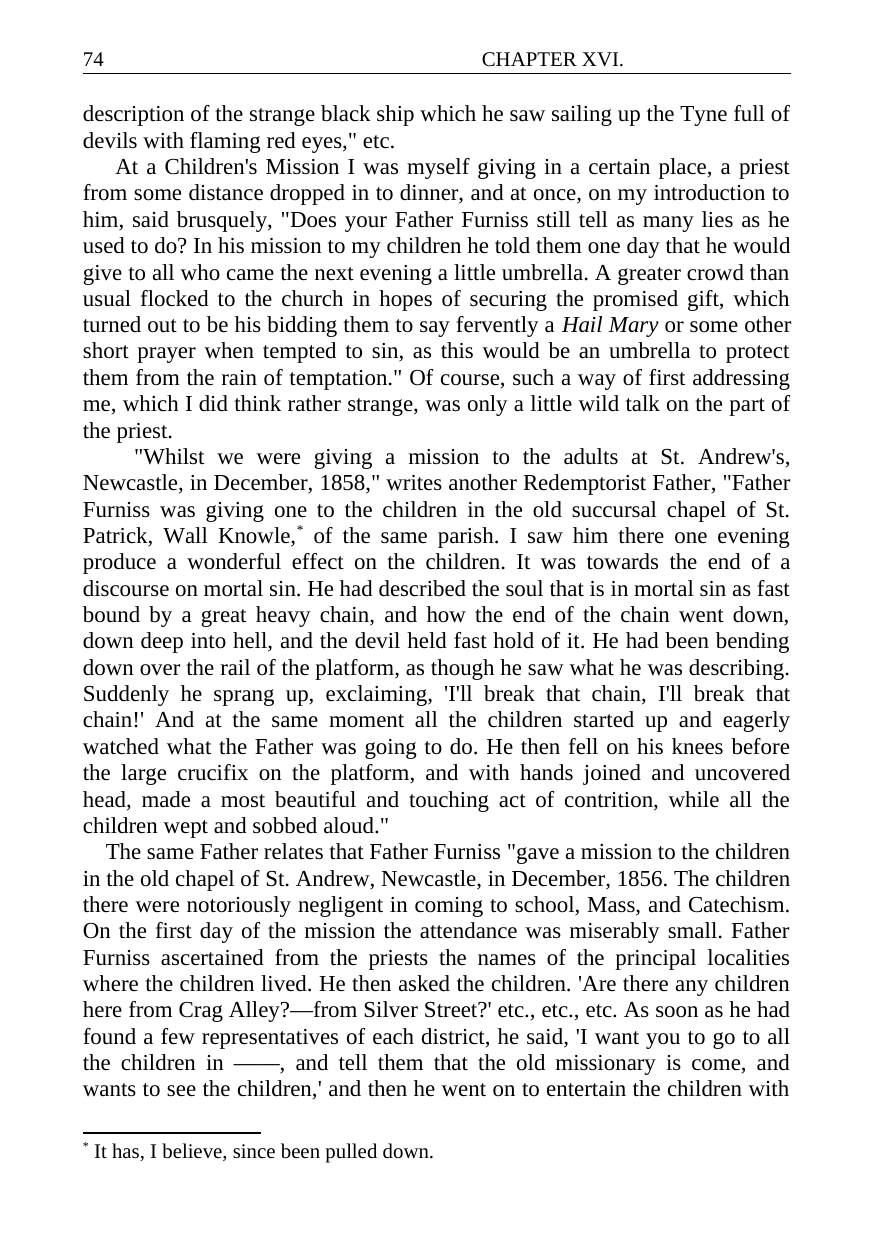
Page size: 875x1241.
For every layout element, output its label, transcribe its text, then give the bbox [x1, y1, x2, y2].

text "Whilst we were giving a mission to the adults at St. Andrew's, Newcastle, in December, 1858," writes another Redemptorist Father, "Father Furniss was giving one to the children in the old succursal chapel of St. Patrick, Wall Knowle, of the same parish. I saw him there one evening produce a wonderful effect on the children. It was towards the end of a discourse on mortal sin. He had described the soul that is in mortal sin as fast bound by a great heavy chain, and how the end of the chain went down, down deep into hell, and the devil held fast hold of it. He had been bending down over the rail of the platform, as though he saw what he was describing. Suddenly he sprang up, exclaiming, 'I'll break that chain, I'll break that chain!' And at the same moment all the children started up and eagerly watched what the Father was going to do. He then fell on his knees before the large crucifix on the platform, and with hands joined and uncovered head, made a most beautiful and touching act of contrition, while all the children wept and sobbed aloud." [83, 443, 791, 838]
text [83, 100, 791, 153]
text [83, 838, 791, 1102]
text At a Children's Mission I was myself giving in a certain place, a priest from some distance dropped in to dinner, and at once, on my introduction to him, said brusquely, "Does your Father Furniss still tell as many lies as he used to do? In his mission to my children he told them one day that he would give to all who came the next evening a little umbrella. A greater crowd than usual flocked to the church in hopes of securing the promised gift, which turned out to be his bidding them to say fervently a Hail Mary or some other short prayer when tempted to sin, as this would be an umbrella to protect them from the rain of temptation." Of course, such a way of first addressing me, which I did think rather strange, was only a little wild talk on the part of the priest. [83, 153, 791, 443]
